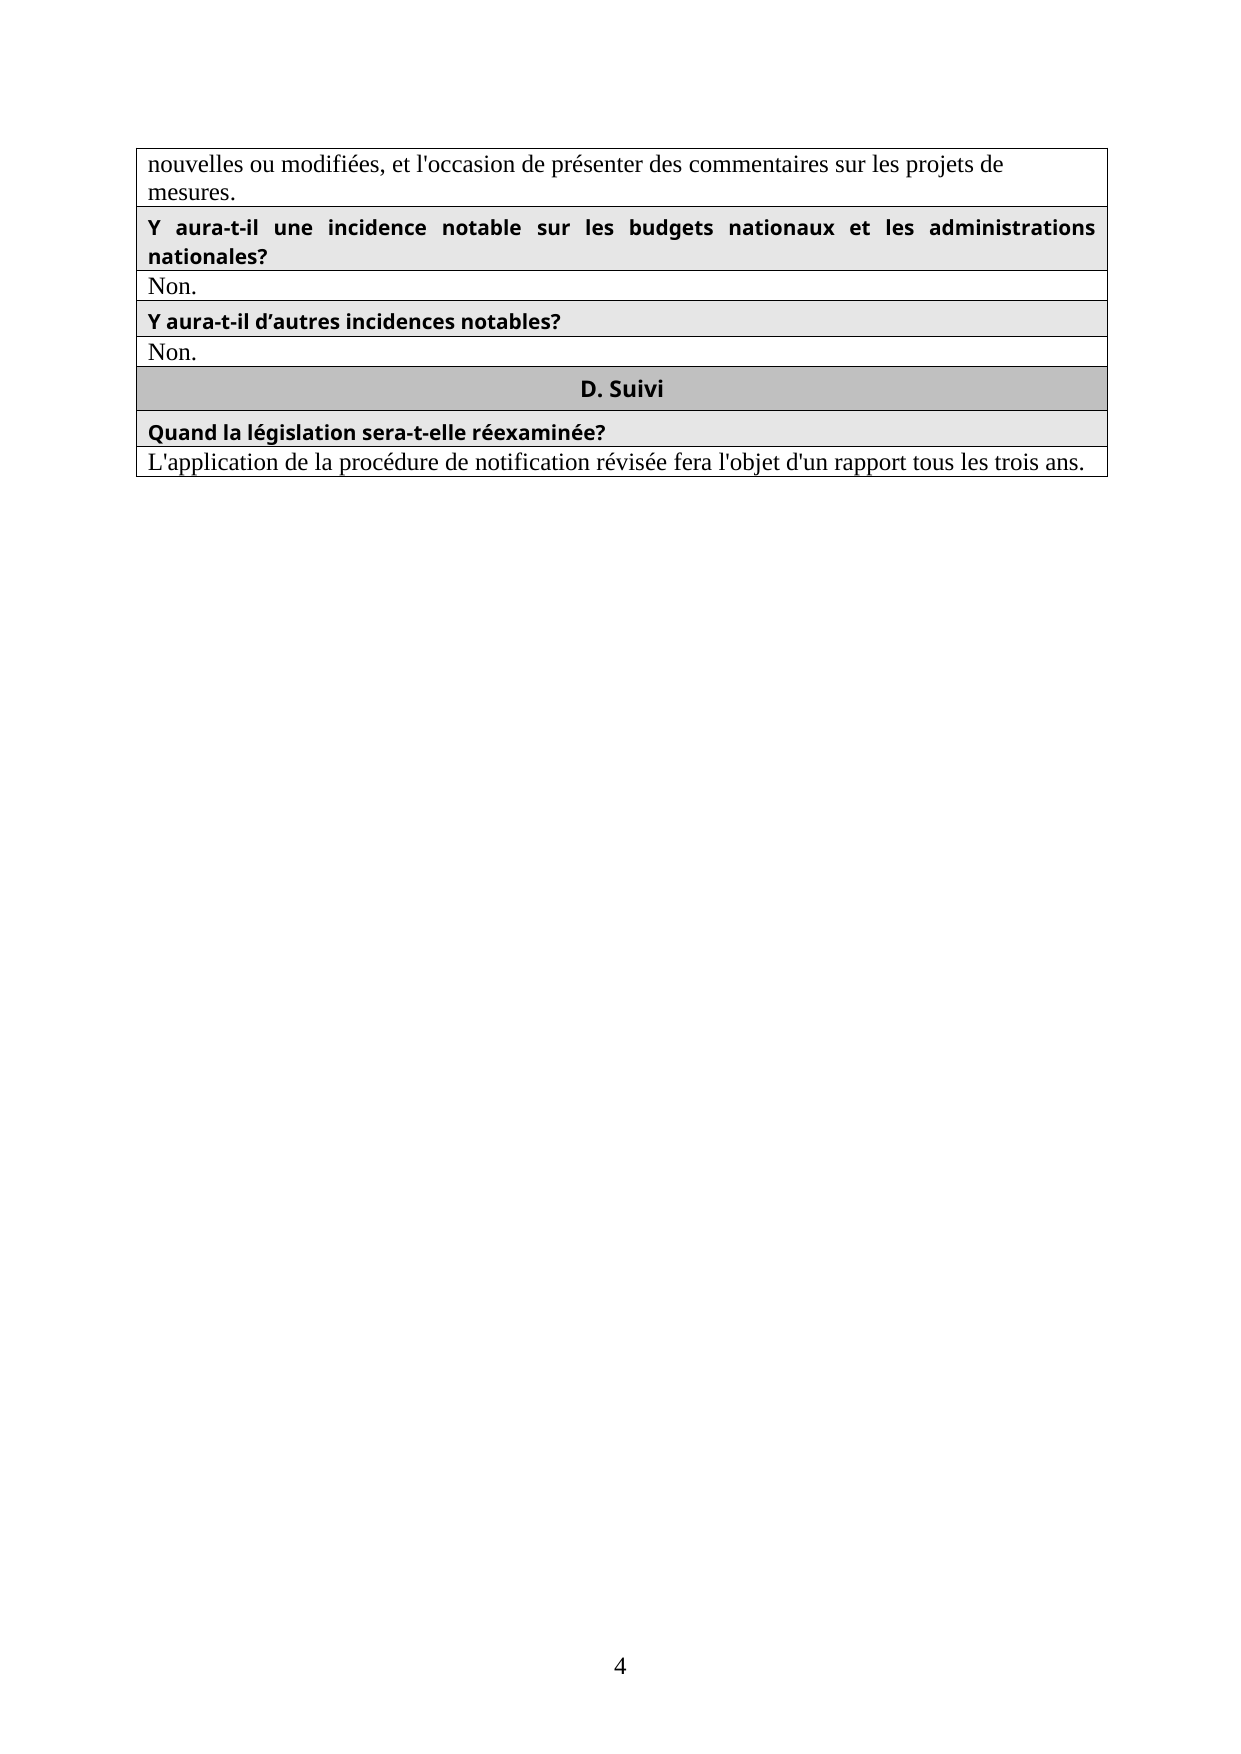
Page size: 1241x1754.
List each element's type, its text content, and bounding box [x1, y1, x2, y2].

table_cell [137, 149, 1107, 206]
table_cell L'application de la procédure de notification révisée fera l'objet d'un rapport tous les trois ans. [137, 447, 1107, 476]
table_cell Non. [137, 337, 1107, 366]
table_cell Y aura-t-il une incidence notable sur les budgets nationaux et les administrations nationales? [137, 207, 1107, 270]
table_cell Quand la législation sera-t-elle réexaminée? [137, 411, 1107, 446]
table_cell Y aura-t-il d’autres incidences notables? [137, 301, 1107, 336]
table_cell D. Suivi [137, 367, 1107, 410]
table_cell Non. [137, 271, 1107, 300]
